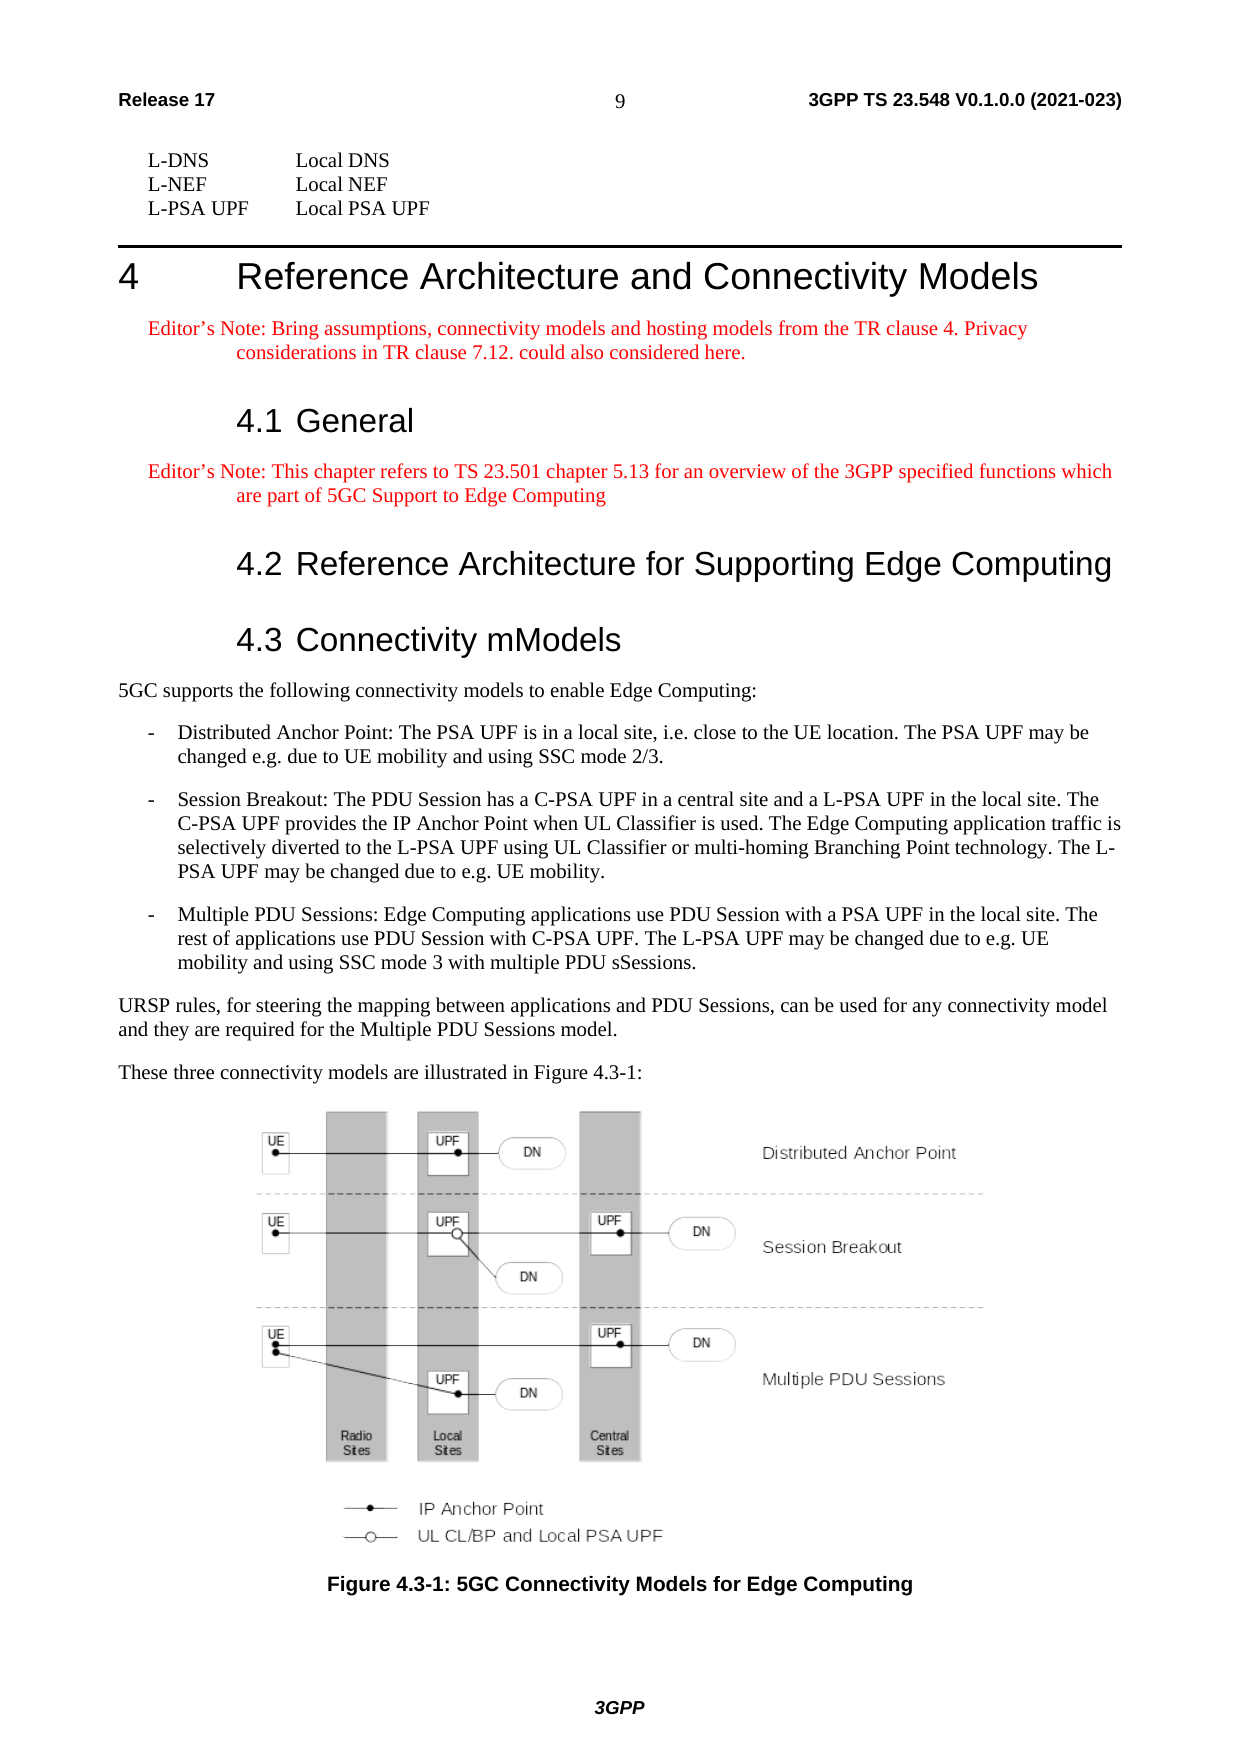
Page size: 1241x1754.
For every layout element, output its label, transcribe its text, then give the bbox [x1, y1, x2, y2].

text Editor’s Note: Bring assumptions, connectivity models and hosting models from the TR clause 4. Privacy considerations in TR clause 7.12. could also considered here. [148, 316, 1122, 364]
subtitle 4.3 Connectivity odels [118, 620, 1122, 659]
text L-PSA UPF Local PSA UPF [148, 196, 1122, 220]
subtitle 4 Reference Architecture and Connectivity Models [118, 248, 1122, 297]
subtitle 4.1 General [118, 402, 1122, 440]
text Editor’s Note: This chapter refers to TS 23.501 chapter 5.13 for an overview of the 3GPP specified functions which are part of 5GC Support to Edge Computing [148, 459, 1122, 507]
text L-DNS Local DNS [148, 147, 1122, 172]
text L-NEF Local NEF [148, 172, 1122, 196]
subtitle 4.2 Reference Architecture for Supporting Edge Computing [118, 544, 1122, 583]
